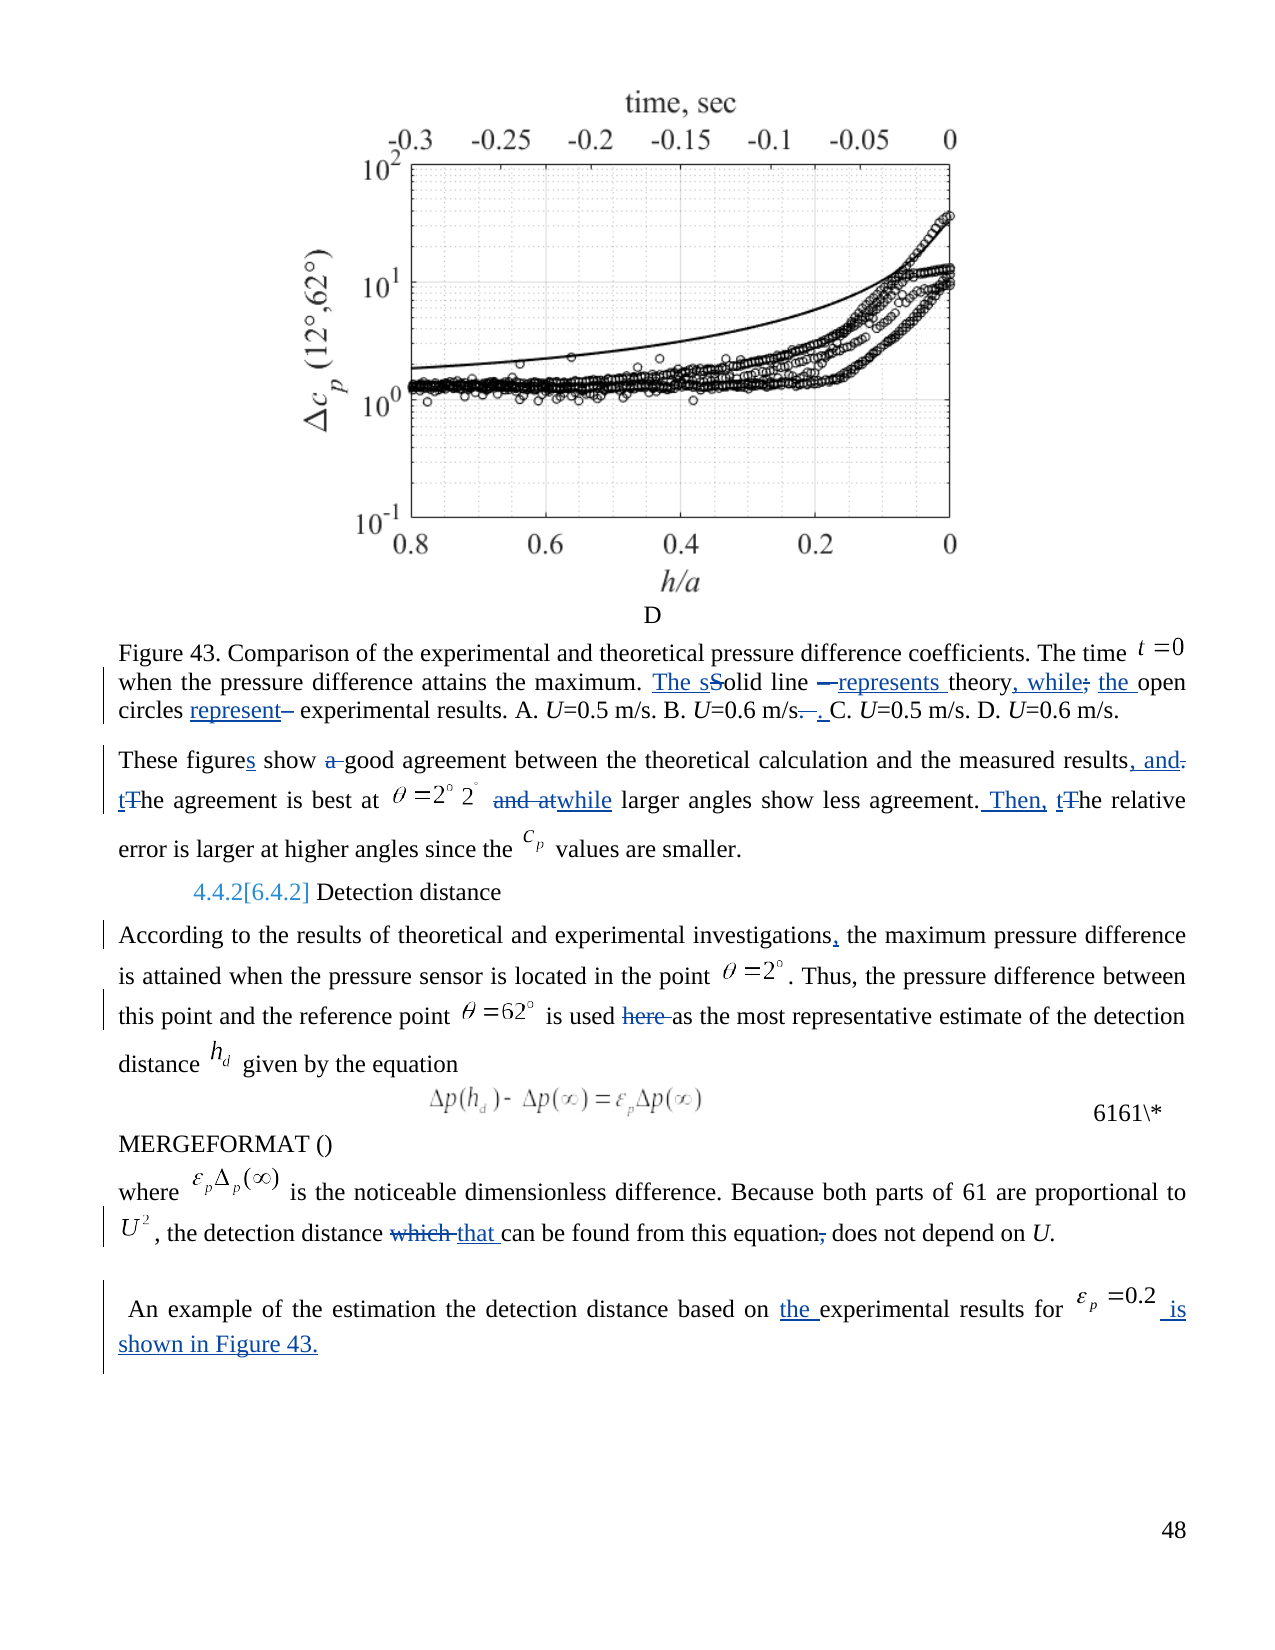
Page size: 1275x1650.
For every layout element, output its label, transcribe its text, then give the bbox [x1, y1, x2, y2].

text D [118, 600, 1186, 629]
picture [285, 88, 1020, 599]
text An example of the estimation the detection distance based on experimental results for [118, 1280, 1186, 1374]
text Figure 4. Comparison of the experimental and theoretical pressure difference coefficients. The time when the pressure difference attains the maximum. olid line theory open circles experimental results. A. U=0.5 m/s. B. U=0.6 m/sC. U=0.5 m/s. D. U=0.6 m/s. [118, 631, 1186, 724]
subtitle Detection distance [193, 877, 1186, 906]
text According to the results of theoretical and experimental investigations the maximum pressure difference is attained when the pressure sensor is located in the point . Thus, the pressure difference between this point and the reference point is used as the most representative estimate of the detection distance given by the equation [118, 920, 1186, 1078]
text where is the noticeable dimensionless difference. Because both parts of are proportional to , the detection distance can be found from this equation does not depend on U. [118, 1160, 1186, 1247]
text These figure show good agreement between the theoretical calculation and the measured results he agreement is best at larger angles show less agreement. he relative error is larger at higher angles since the values are smaller. [118, 745, 1186, 862]
